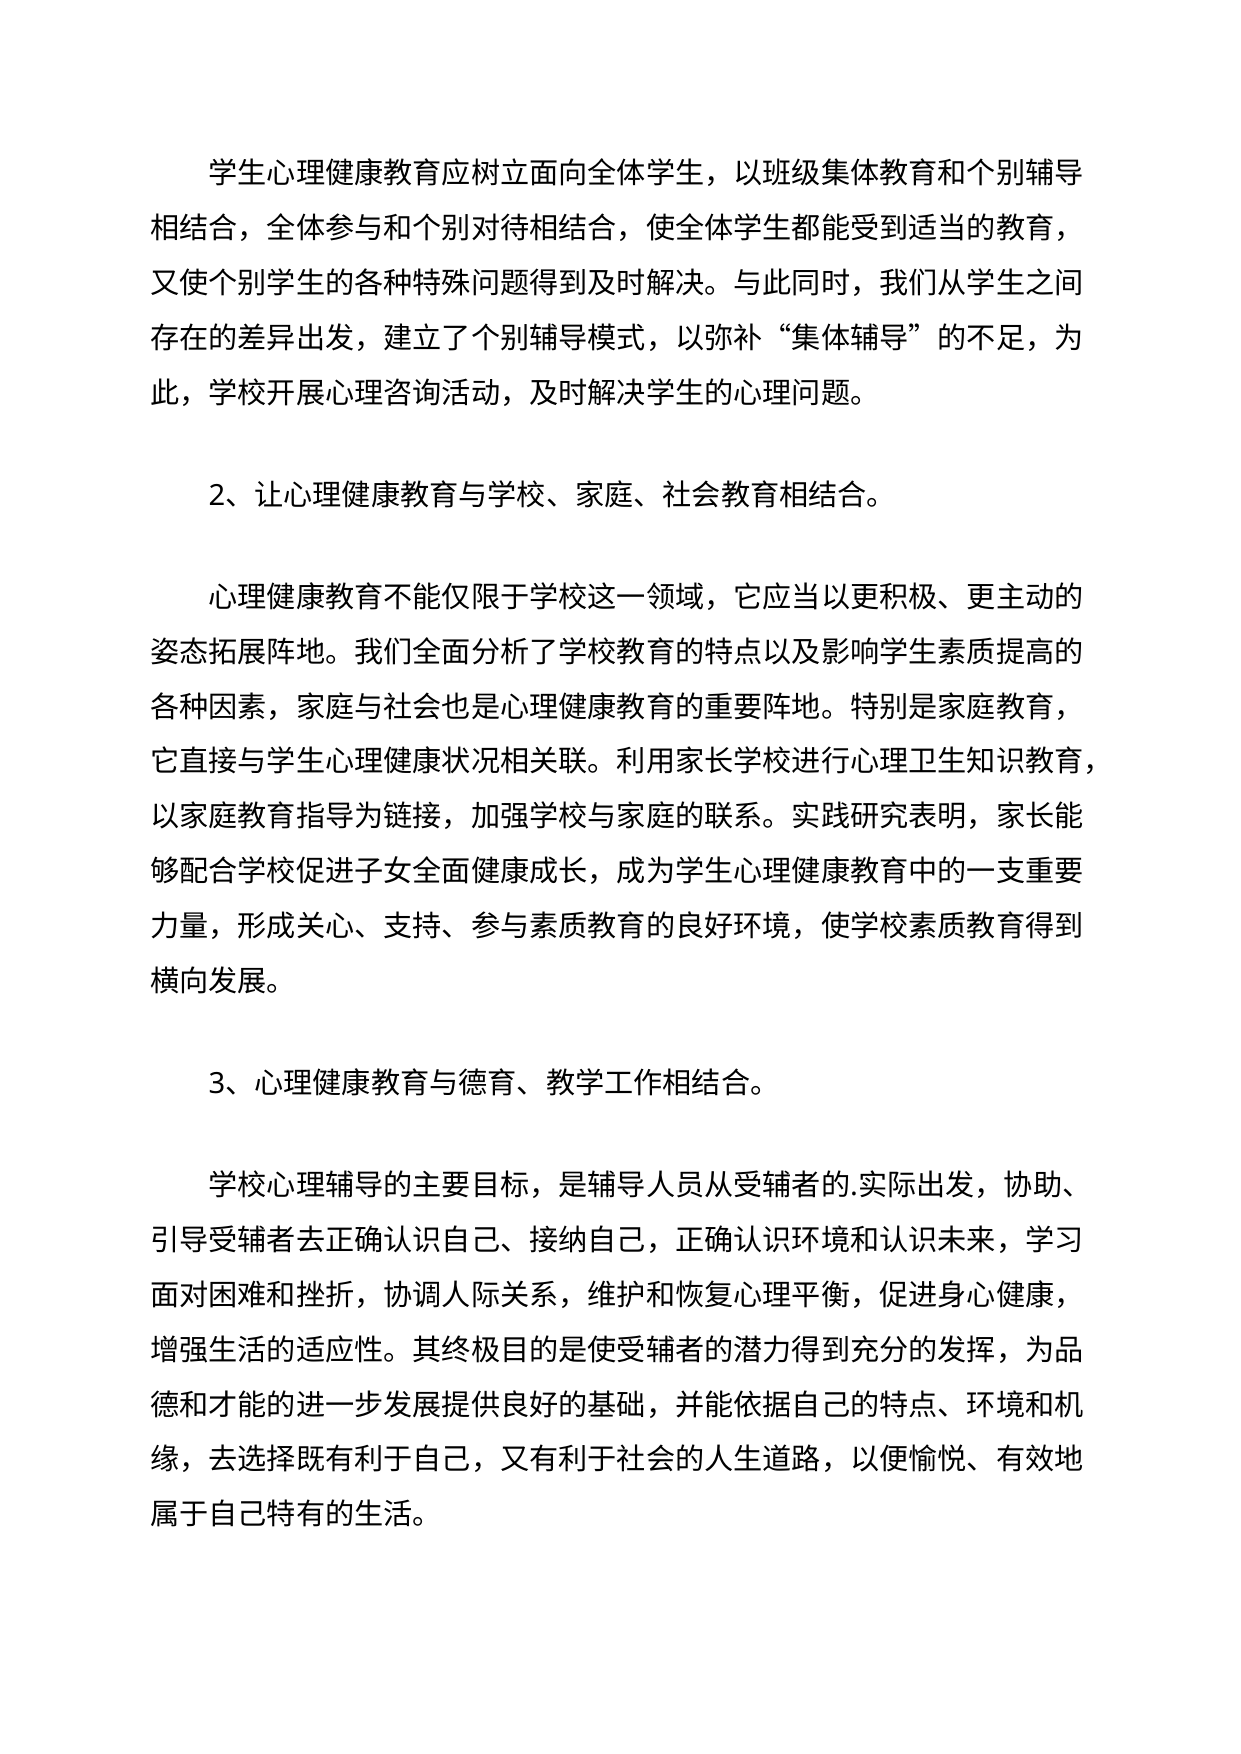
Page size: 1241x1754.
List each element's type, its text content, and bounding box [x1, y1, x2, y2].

text 学生心理健康教育应树立面向全体学生，以班级集体教育和个别辅导相结合，全体参与和个别对待相结合，使全体学生都能受到适当的教育，又使个别学生的各种特殊问题得到及时解决。与此同时，我们从学生之间存在的差异出发，建立了个别辅导模式，以弥补“集体辅导”的不足，为此，学校开展心理咨询活动，及时解决学生的心理问题。 [150, 150, 1090, 412]
text 学校心理辅导的主要目标，是辅导人员从受辅者的.实际出发，协助、引导受辅者去正确认识自己、接纳自己，正确认识环境和认识未来，学习面对困难和挫折，协调人际关系，维护和恢复心理平衡，促进身心健康，增强生活的适应性。其终极目的是使受辅者的潜力得到充分的发挥，为品德和才能的进一步发展提供良好的基础，并能依据自己的特点、环境和机缘，去选择既有利于自己，又有利于社会的人生道路，以便愉悦、有效地属于自己特有的生活。 [150, 1161, 1090, 1533]
text 3、心理健康教育与德育、教学工作相结合。 [150, 1059, 1090, 1102]
text 2、让心理健康教育与学校、家庭、社会教育相结合。 [150, 471, 1090, 514]
text 心理健康教育不能仅限于学校这一领域，它应当以更积极、更主动的姿态拓展阵地。我们全面分析了学校教育的特点以及影响学生素质提高的各种因素，家庭与社会也是心理健康教育的重要阵地。特别是家庭教育，它直接与学生心理健康状况相关联。利用家长学校进行心理卫生知识教育，以家庭教育指导为链接，加强学校与家庭的联系。实践研究表明，家长能够配合学校促进子女全面健康成长，成为学生心理健康教育中的一支重要力量，形成关心、支持、参与素质教育的良好环境，使学校素质教育得到横向发展。 [150, 573, 1090, 1000]
